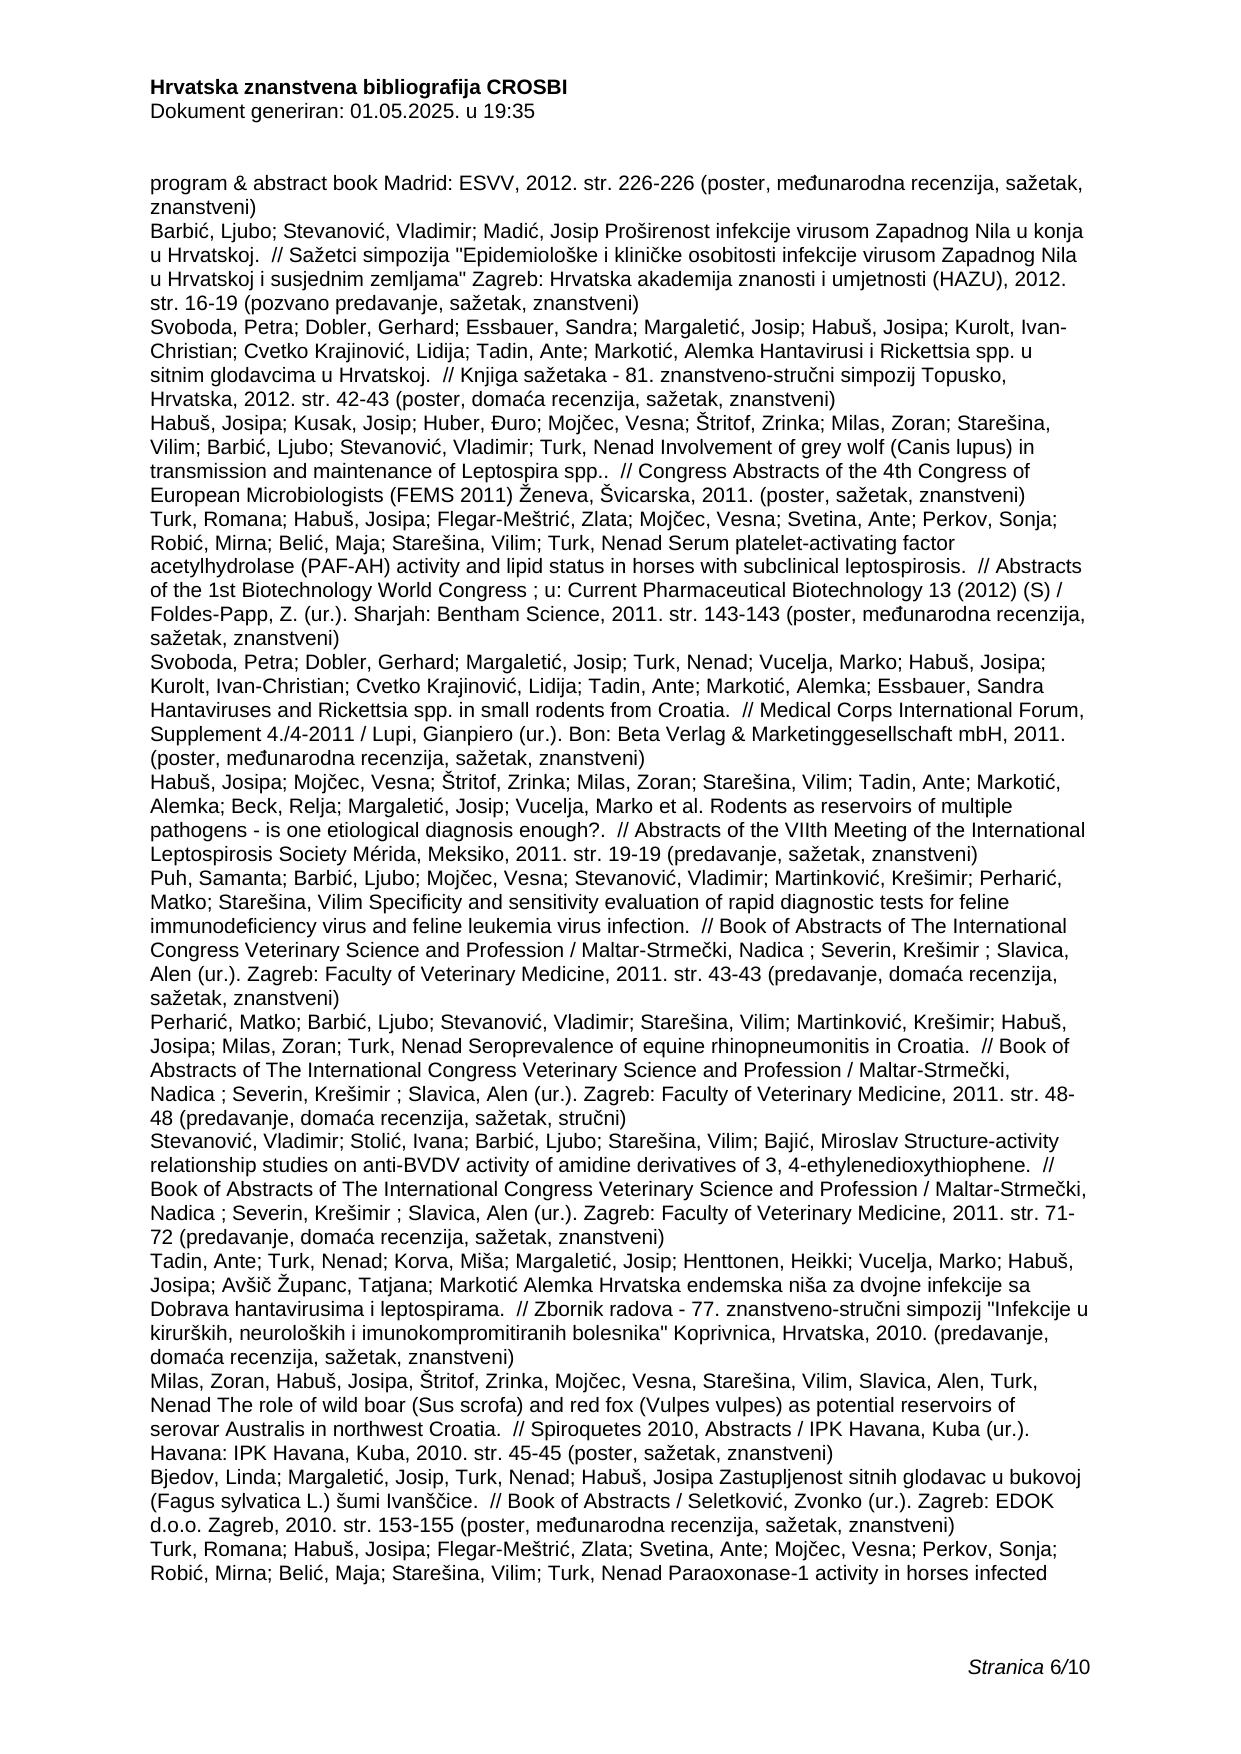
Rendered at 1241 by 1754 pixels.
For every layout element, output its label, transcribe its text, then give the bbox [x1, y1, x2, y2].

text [150, 171, 1090, 219]
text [150, 1537, 1090, 1584]
text Bjedov, Linda; Margaletić, Josip, Turk, Nenad; Habuš, Josipa [150, 1465, 1090, 1537]
text Milas, Zoran, Habuš, Josipa, Štritof, Zrinka, Mojčec, Vesna, Starešina, Vilim, Slavica, Alen, Turk, Nenad [150, 1369, 1090, 1465]
text Svoboda, Petra; Dobler, Gerhard; Essbauer, Sandra; Margaletić, Josip; Habuš, Josipa; Kurolt, Ivan-Christian; Cvetko Krajinović, Lidija; Tadin, Ante; Markotić, Alemka [150, 315, 1090, 411]
text Barbić, Ljubo; Stevanović, Vladimir; Madić, Josip [150, 219, 1090, 315]
text Turk, Romana; Habuš, Josipa; Flegar-Meštrić, Zlata; Mojčec, Vesna; Svetina, Ante; Perkov, Sonja; Robić, Mirna; Belić, Maja; Starešina, Vilim; Turk, Nenad [150, 506, 1090, 650]
text Tadin, Ante; Turk, Nenad; Korva, Miša; Margaletić, Josip; Henttonen, Heikki; Vucelja, Marko; Habuš, Josipa; Avšič Županc, Tatjana; Markotić Alemka [150, 1249, 1090, 1369]
text Perharić, Matko; Barbić, Ljubo; Stevanović, Vladimir; Starešina, Vilim; Martinković, Krešimir; Habuš, Josipa; Milas, Zoran; Turk, Nenad [150, 1009, 1090, 1129]
text Svoboda, Petra; Dobler, Gerhard; Margaletić, Josip; Turk, Nenad; Vucelja, Marko; Habuš, Josipa; Kurolt, Ivan-Christian; Cvetko Krajinović, Lidija; Tadin, Ante; Markotić, Alemka; Essbauer, Sandra [150, 650, 1090, 770]
text Stevanović, Vladimir; Stolić, Ivana; Barbić, Ljubo; Starešina, Vilim; Bajić, Miroslav [150, 1129, 1090, 1249]
text Habuš, Josipa; Kusak, Josip; Huber, Đuro; Mojčec, Vesna; Štritof, Zrinka; Milas, Zoran; Starešina, Vilim; Barbić, Ljubo; Stevanović, Vladimir; Turk, Nenad [150, 411, 1090, 506]
text Puh, Samanta; Barbić, Ljubo; Mojčec, Vesna; Stevanović, Vladimir; Martinković, Krešimir; Perharić, Matko; Starešina, Vilim [150, 866, 1090, 1009]
text Habuš, Josipa; Mojčec, Vesna; Štritof, Zrinka; Milas, Zoran; Starešina, Vilim; Tadin, Ante; Markotić, Alemka; Beck, Relja; Margaletić, Josip; Vucelja, Marko et al. [150, 770, 1090, 866]
